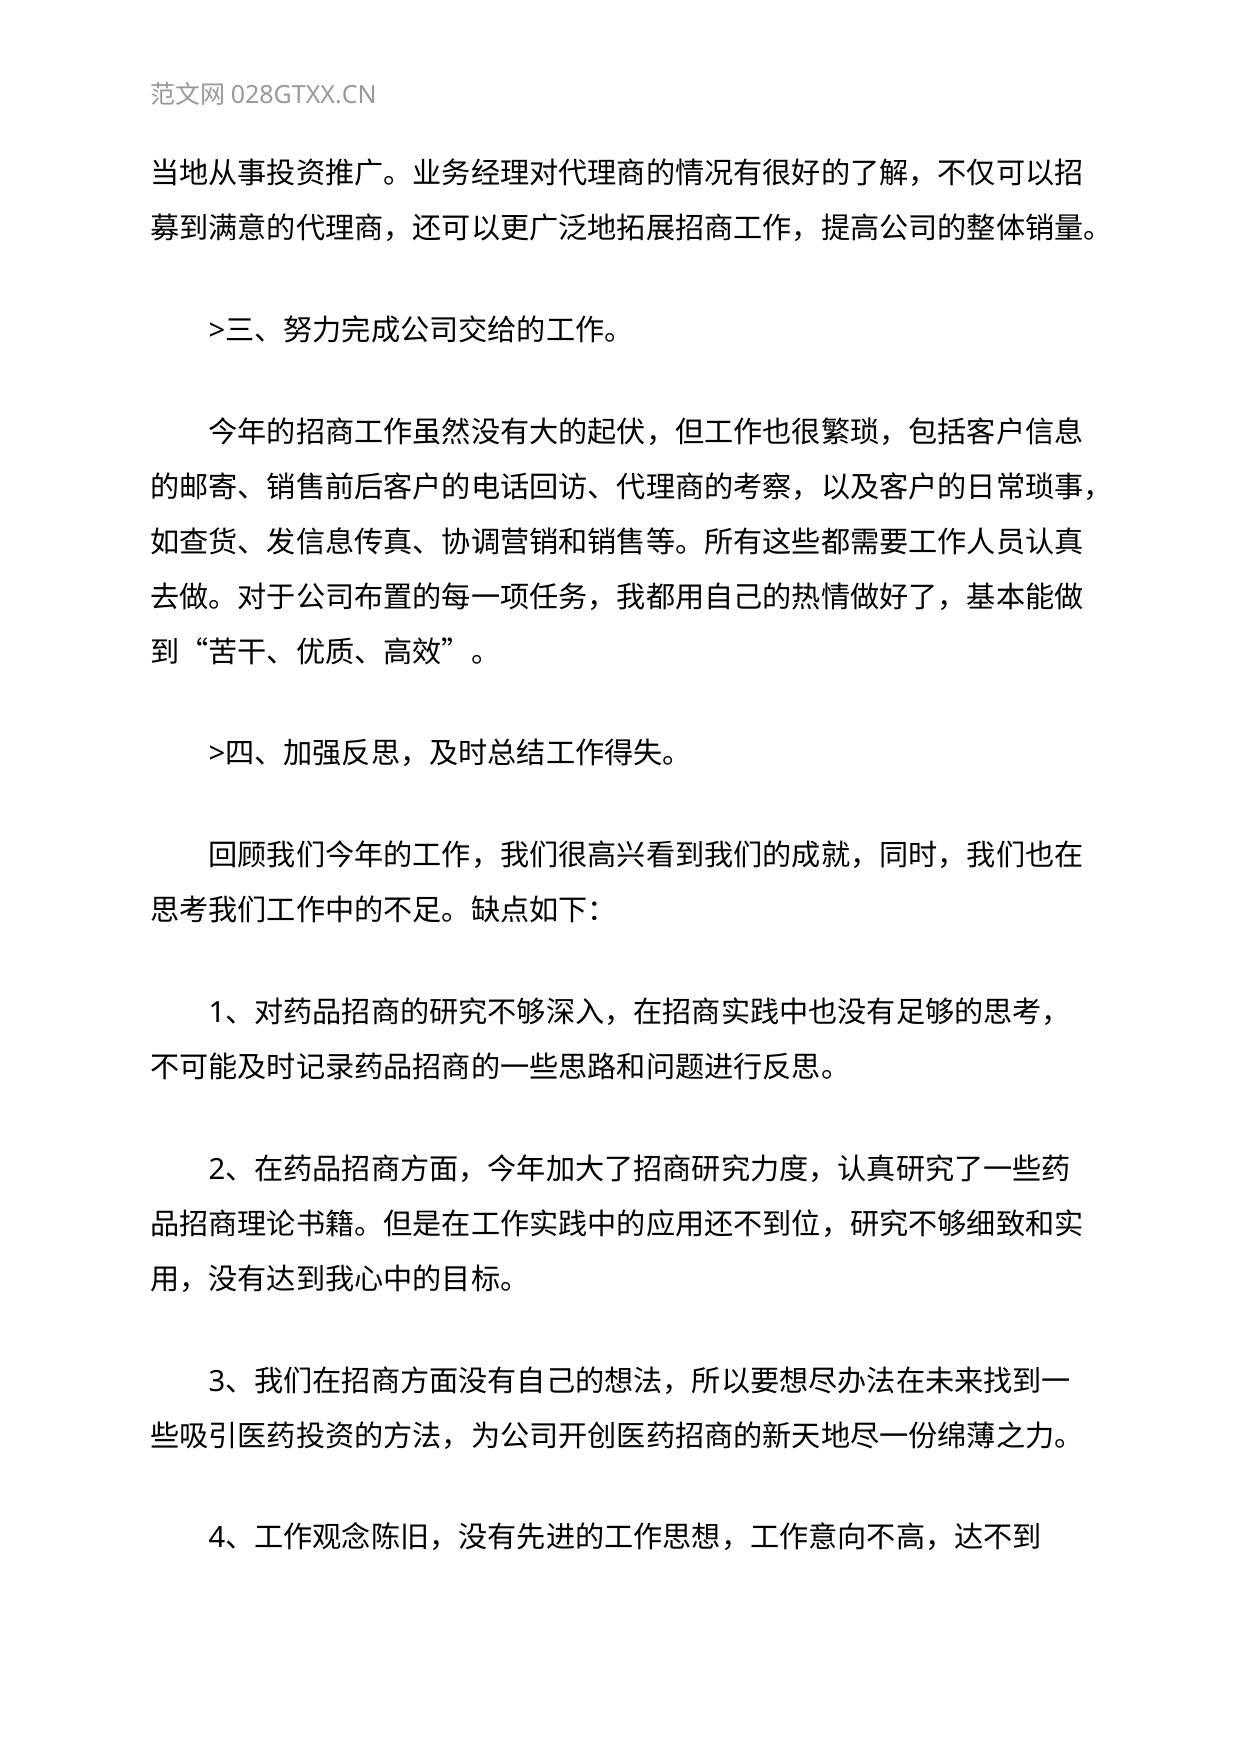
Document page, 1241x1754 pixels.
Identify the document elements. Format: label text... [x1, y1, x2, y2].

text >四、加强反思，及时总结工作得失。 [150, 730, 1090, 772]
text >三、努力完成公司交给的工作。 [150, 307, 1090, 349]
text 回顾我们今年的工作，我们很高兴看到我们的成就，同时，我们也在思考我们工作中的不足。缺点如下： [150, 832, 1090, 929]
text 1、对药品招商的研究不够深入，在招商实践中也没有足够的思考，不可能及时记录药品招商的一些思路和问题进行反思。 [150, 989, 1090, 1086]
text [150, 1514, 1090, 1556]
text 3、我们在招商方面没有自己的想法，所以要想尽办法在未来找到一些吸引医药投资的方法，为公司开创医药招商的新天地尽一份绵薄之力。 [150, 1357, 1090, 1454]
text 今年的招商工作虽然没有大的起伏，但工作也很繁琐，包括客户信息的邮寄、销售前后客户的电话回访、代理商的考察，以及客户的日常琐事，如查货、发信息传真、协调营销和销售等。所有这些都需要工作人员认真去做。对于公司布置的每一项任务，我都用自己的热情做好了，基本能做到“苦干、优质、高效”。 [150, 409, 1090, 671]
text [150, 150, 1090, 247]
text 2、在药品招商方面，今年加大了招商研究力度，认真研究了一些药品招商理论书籍。但是在工作实践中的应用还不到位，研究不够细致和实用，没有达到我心中的目标。 [150, 1145, 1090, 1298]
